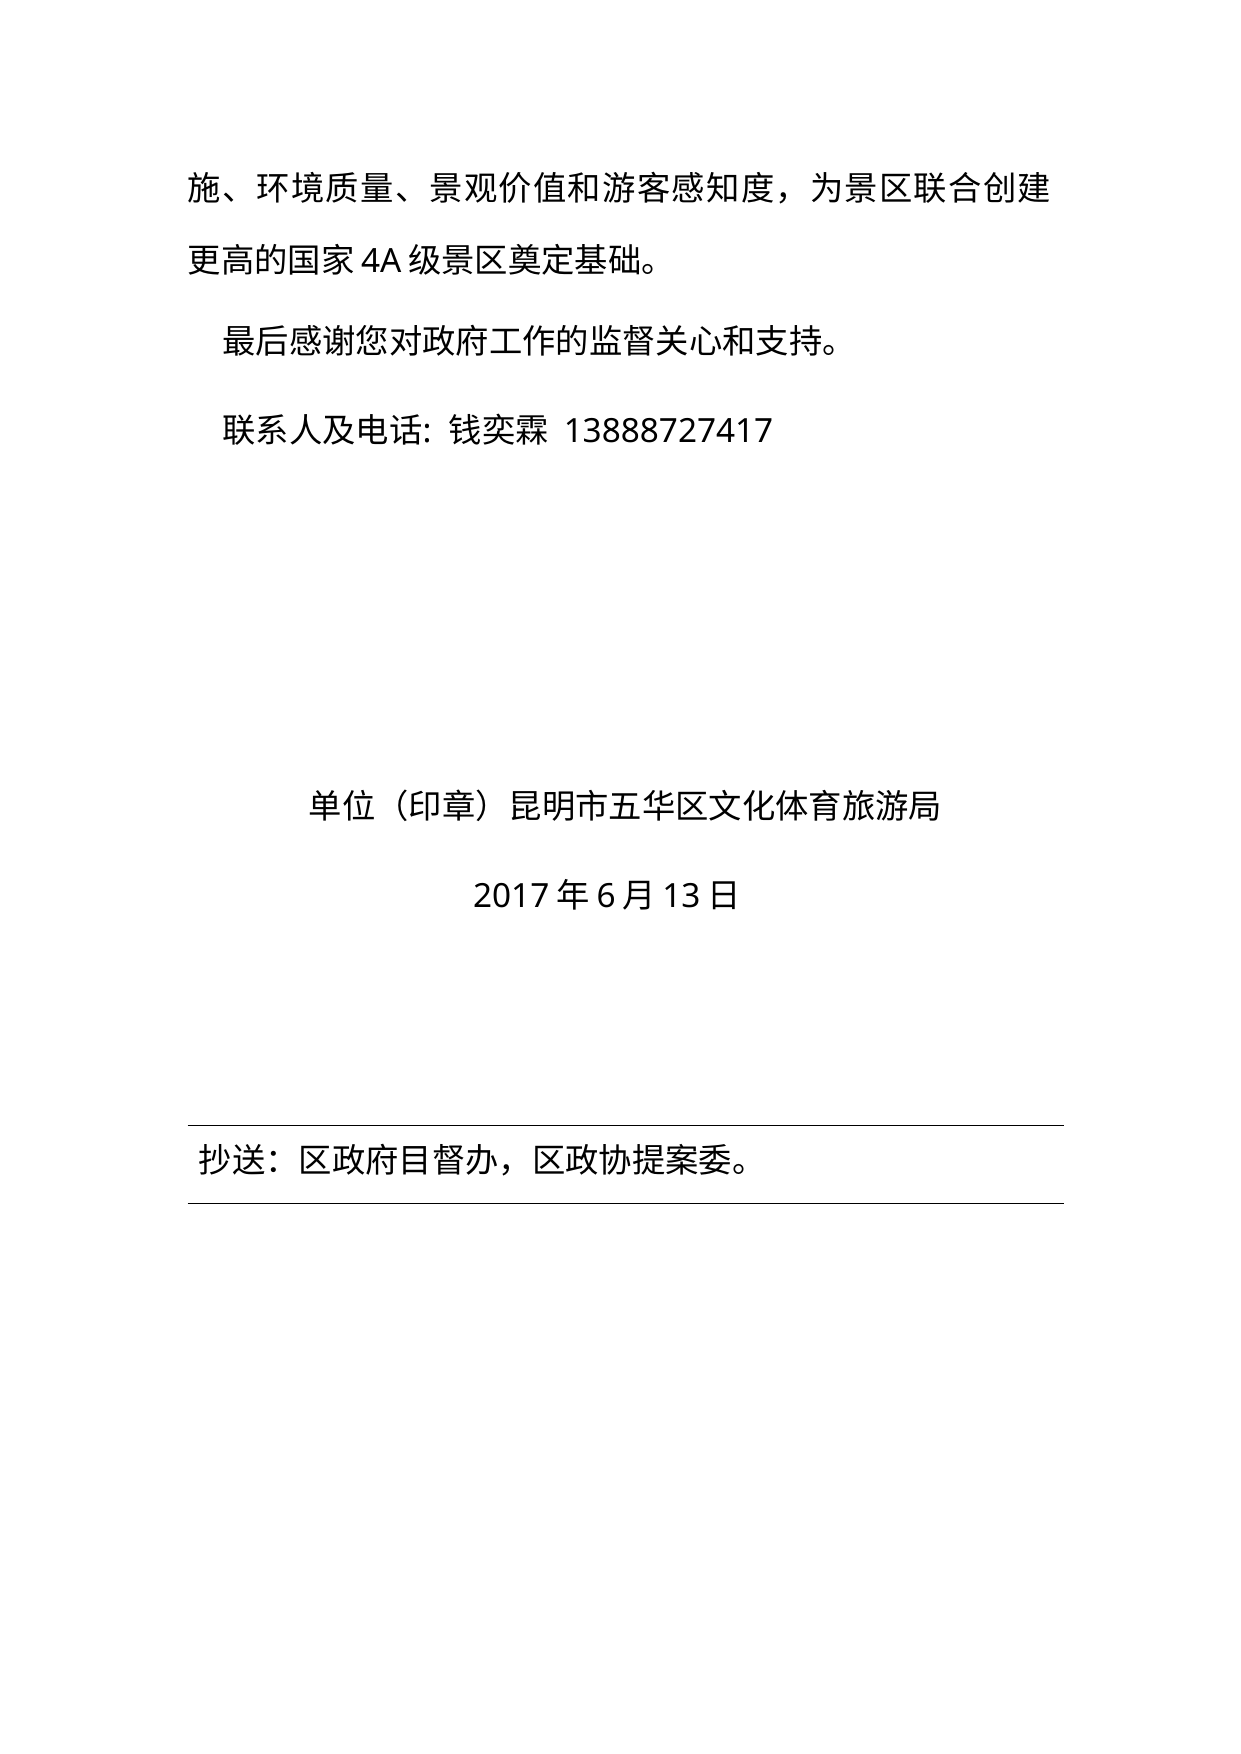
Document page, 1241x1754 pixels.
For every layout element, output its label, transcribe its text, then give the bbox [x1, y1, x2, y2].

table_header 抄送：区政府目督办，区政协提案委。 [188, 1126, 1064, 1203]
text 单位（印章）昆明市五华区文化体育旅游局 [187, 771, 1053, 836]
text 2017年6月13日 [187, 860, 1053, 925]
text 最后感谢您对政府工作的监督关心和支持。 [187, 307, 1053, 372]
text 联系人及电话: 钱奕霖 13888727417 [187, 396, 1053, 461]
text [187, 162, 1053, 283]
